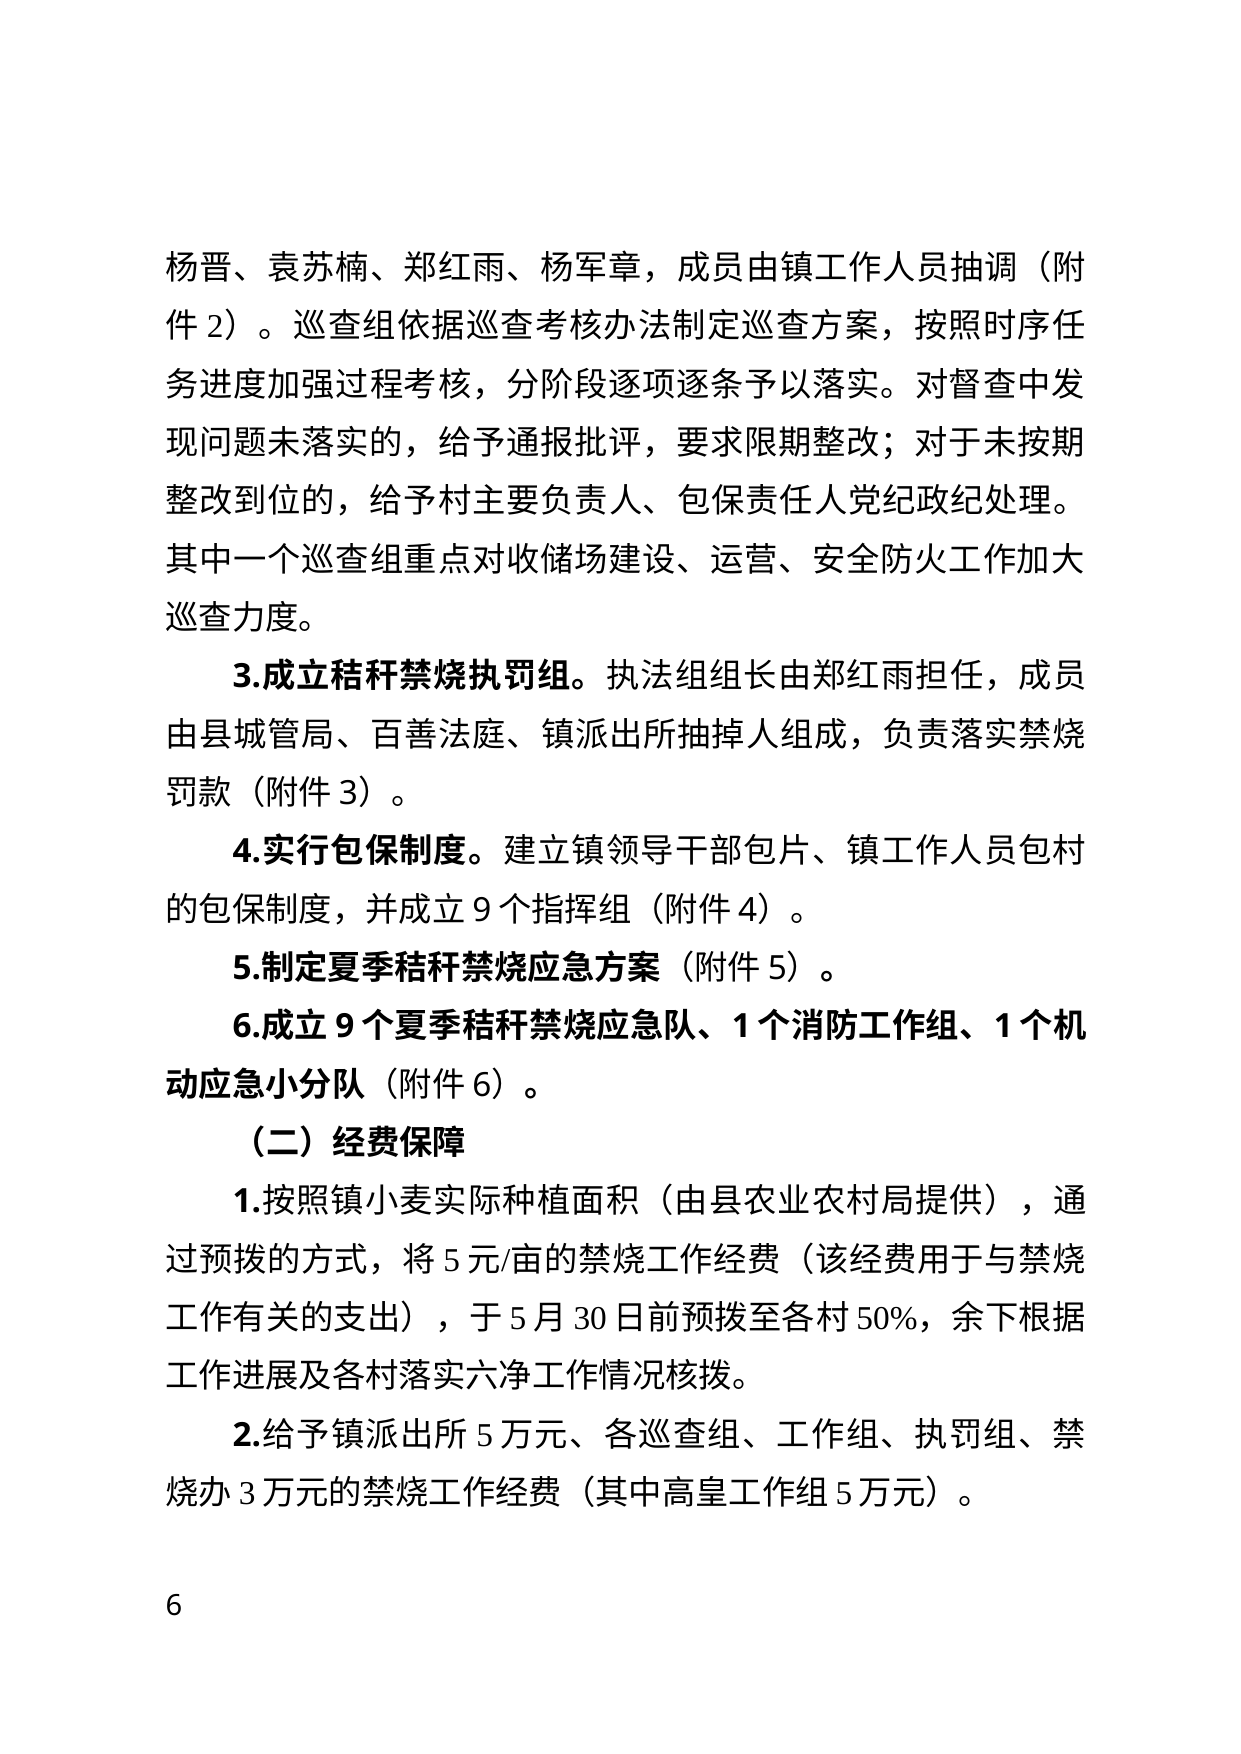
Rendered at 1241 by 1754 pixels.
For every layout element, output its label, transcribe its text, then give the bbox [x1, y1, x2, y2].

text 6.成立9个夏季秸秆禁烧应急队、1个消防工作组、1个机动应急小分队（附件6）。 [165, 991, 1087, 1108]
text 2.给予镇派出所5万元、各巡查组、工作组、执罚组、禁烧办3万元的禁烧工作经费（其中高皇工作组5万元）。 [165, 1399, 1087, 1516]
text 5.制定夏季秸秆禁烧应急方案（附件5）。 [165, 933, 1087, 991]
text （二）经费保障 [165, 1108, 1087, 1166]
text 1.按照镇小麦实际种植面积（由县农业农村局提供），通过预拨的方式，将5元/亩的禁烧工作经费（该经费用于与禁烧工作有关的支出），于5月30日前预拨至各村50%，余下根据工作进展及各村落实六净工作情况核拨。 [165, 1166, 1087, 1399]
text 3.成立秸秆禁烧执罚组。执法组组长由郑红雨担任，成员由县城管局、百善法庭、镇派出所抽掉人组成，负责落实禁烧罚款（附件3）。 [165, 641, 1087, 816]
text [165, 233, 1087, 641]
text 4.实行包保制度。建立镇领导干部包片、镇工作人员包村的包保制度，并成立9个指挥组（附件4）。 [165, 816, 1087, 933]
